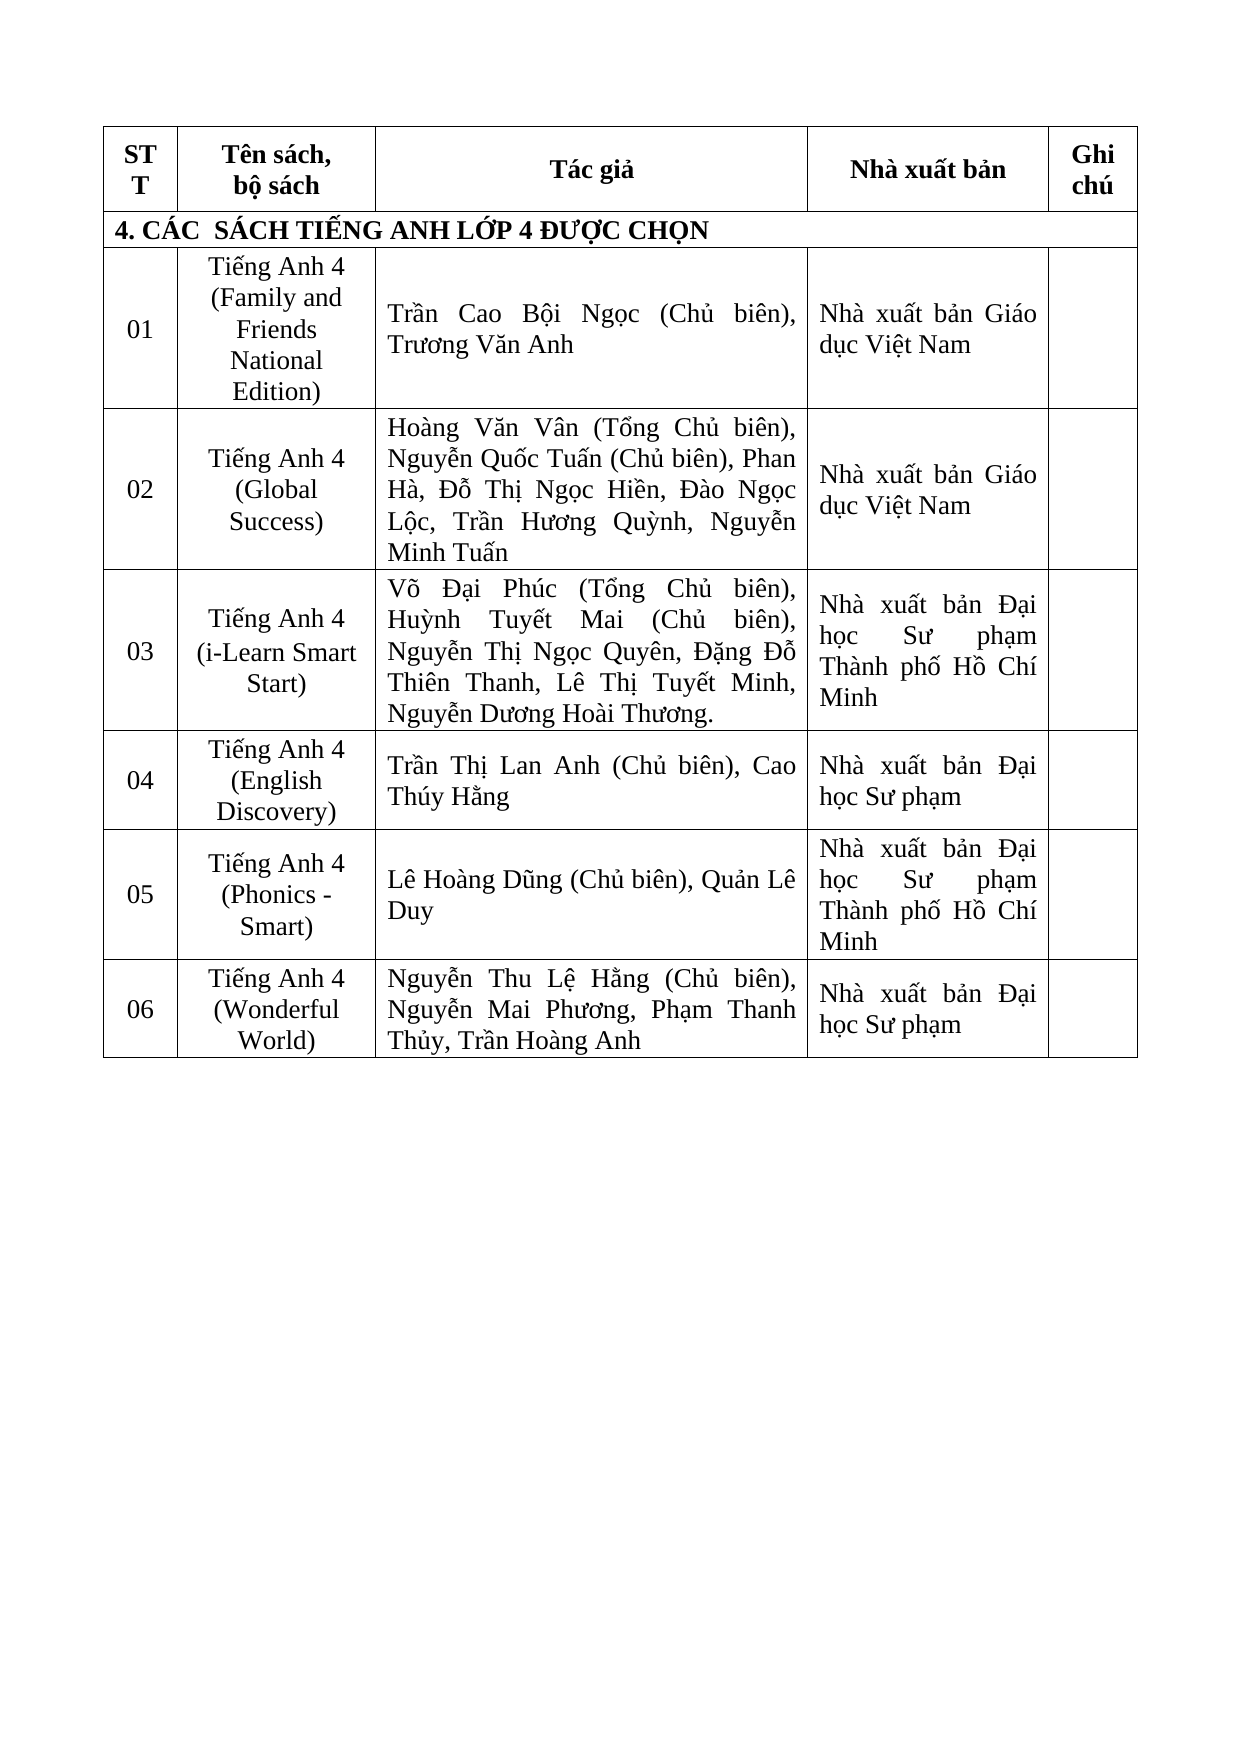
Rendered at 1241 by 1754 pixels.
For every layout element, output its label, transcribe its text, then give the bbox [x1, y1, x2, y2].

table_cell Tiếng Anh 4 (English Discovery) [178, 731, 375, 829]
table_cell Nhà xuất bản Ðại học Sư phạm [808, 960, 1048, 1057]
table_cell Hoàng Văn Vân (Tổng Chủ biên), Nguyễn Quốc Tuấn (Chủ biên), Phan Hà, Ðỗ Thị Ngọc Hiền, Ðào Ngọc Lộc, Trần Hương Quỳnh, Nguyễn Minh Tuấn [376, 409, 807, 569]
table_cell Nhà xuất bản Giáo dục Việt Nam [808, 248, 1048, 408]
table_cell Nhà xuất bản Ðại học Sư phạm [808, 731, 1048, 829]
table_cell Tiếng Anh 4 (Global Success) [178, 409, 375, 569]
table_header STT [104, 127, 177, 211]
table_cell Nhà xuất bản Giáo dục Việt Nam [808, 409, 1048, 569]
table_cell [1049, 731, 1137, 829]
table_cell Võ Ðại Phúc (Tổng Chủ biên), Huỳnh Tuyết Mai (Chủ biên), Nguyễn Thị Ngọc Quyên, Ðặng Ðỗ Thiên Thanh, Lê Thị Tuyết Minh, Nguyễn Dương Hoài Thương. [376, 570, 807, 730]
table_cell Lê Hoàng Dũng (Chủ biên), Quản Lê Duy [376, 830, 807, 958]
table_cell [1049, 960, 1137, 1057]
table_cell Tiếng Anh 4 (Phonics -Smart) [178, 830, 375, 958]
table_cell 4. CÁC SÁCH TIẾNG ANH LỚP 4 ĐƯỢC CHỌN [104, 212, 1137, 247]
table_cell Tiếng Anh 4 (Family and Friends National Edition) [178, 248, 375, 408]
table_cell [1049, 570, 1137, 730]
table_cell 06 [104, 960, 177, 1057]
table_cell Tiếng Anh 4 (i-Learn Smart Start) [178, 570, 375, 730]
table_cell Trần Cao Bội Ngọc (Chủ biên), Trương Văn Anh [376, 248, 807, 408]
table_cell [1049, 248, 1137, 408]
table_cell [1049, 830, 1137, 958]
table_header Nhà xuất bản [808, 127, 1048, 211]
table_cell Nhà xuất bản Ðại học Sư phạm Thành phố Hồ Chí Minh [808, 570, 1048, 730]
table_cell [1049, 409, 1137, 569]
table_header Tên sách, bộ sách [178, 127, 375, 211]
table_cell 01 [104, 248, 177, 408]
table_cell Trần Thị Lan Anh (Chủ biên), Cao Thúy Hằng [376, 731, 807, 829]
table_cell Nguyễn Thu Lệ Hằng (Chủ biên), Nguyễn Mai Phương, Phạm Thanh Thủy, Trần Hoàng Anh [376, 960, 807, 1057]
table_header Tác giả [376, 127, 807, 211]
table_header Ghi chú [1049, 127, 1137, 211]
table_cell 02 [104, 409, 177, 569]
table_cell 03 [104, 570, 177, 730]
table_cell 04 [104, 731, 177, 829]
table_cell Nhà xuất bản Ðại học Sư phạm Thành phố Hồ Chí Minh [808, 830, 1048, 958]
table_cell 05 [104, 830, 177, 958]
table_cell Tiếng Anh 4 (Wonderful World) [178, 960, 375, 1057]
